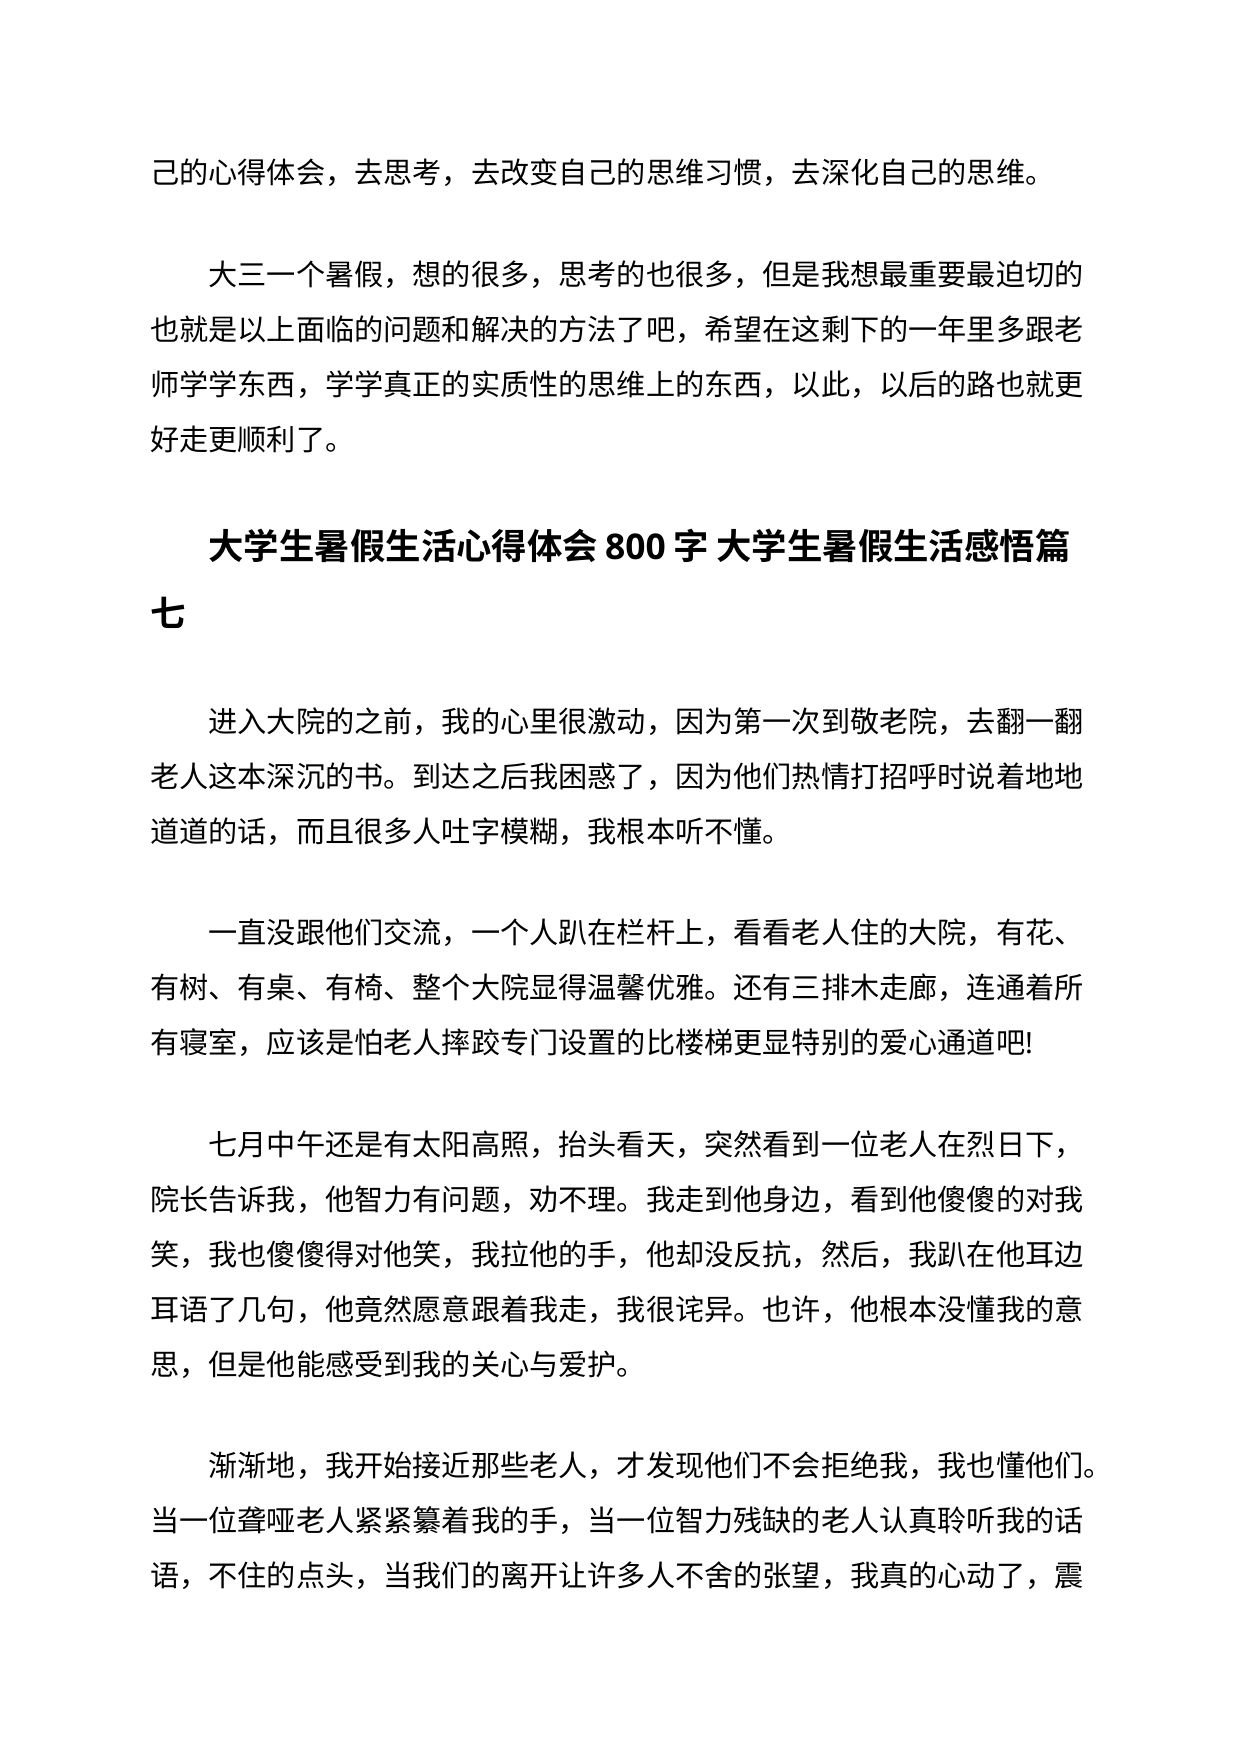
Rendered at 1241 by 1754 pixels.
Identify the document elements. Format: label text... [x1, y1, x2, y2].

text 一直没跟他们交流，一个人趴在栏杆上，看看老人住的大院，有花、有树、有桌、有椅、整个大院显得温馨优雅。还有三排木走廊，连通着所有寝室，应该是怕老人摔跤专门设置的比楼梯更显特别的爱心通道吧! [150, 910, 1090, 1062]
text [150, 1443, 1090, 1595]
text 七月中午还是有太阳高照，抬头看天，突然看到一位老人在烈日下，院长告诉我，他智力有问题，劝不理。我走到他身边，看到他傻傻的对我笑，我也傻傻得对他笑，我拉他的手，他却没反抗，然后，我趴在他耳边耳语了几句，他竟然愿意跟着我走，我很诧异。也许，他根本没懂我的意思，但是他能感受到我的关心与爱护。 [150, 1122, 1090, 1383]
text 大学生暑假生活心得体会800字 大学生暑假生活感悟篇七 [150, 518, 1090, 636]
text 大三一个暑假，想的很多，思考的也很多，但是我想最重要最迫切的也就是以上面临的问题和解决的方法了吧，希望在这剩下的一年里多跟老师学学东西，学学真正的实质性的思维上的东西，以此，以后的路也就更好走更顺利了。 [150, 252, 1090, 459]
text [150, 150, 1090, 192]
text 进入大院的之前，我的心里很激动，因为第一次到敬老院，去翻一翻老人这本深沉的书。到达之后我困惑了，因为他们热情打招呼时说着地地道道的话，而且很多人吐字模糊，我根本听不懂。 [150, 698, 1090, 850]
